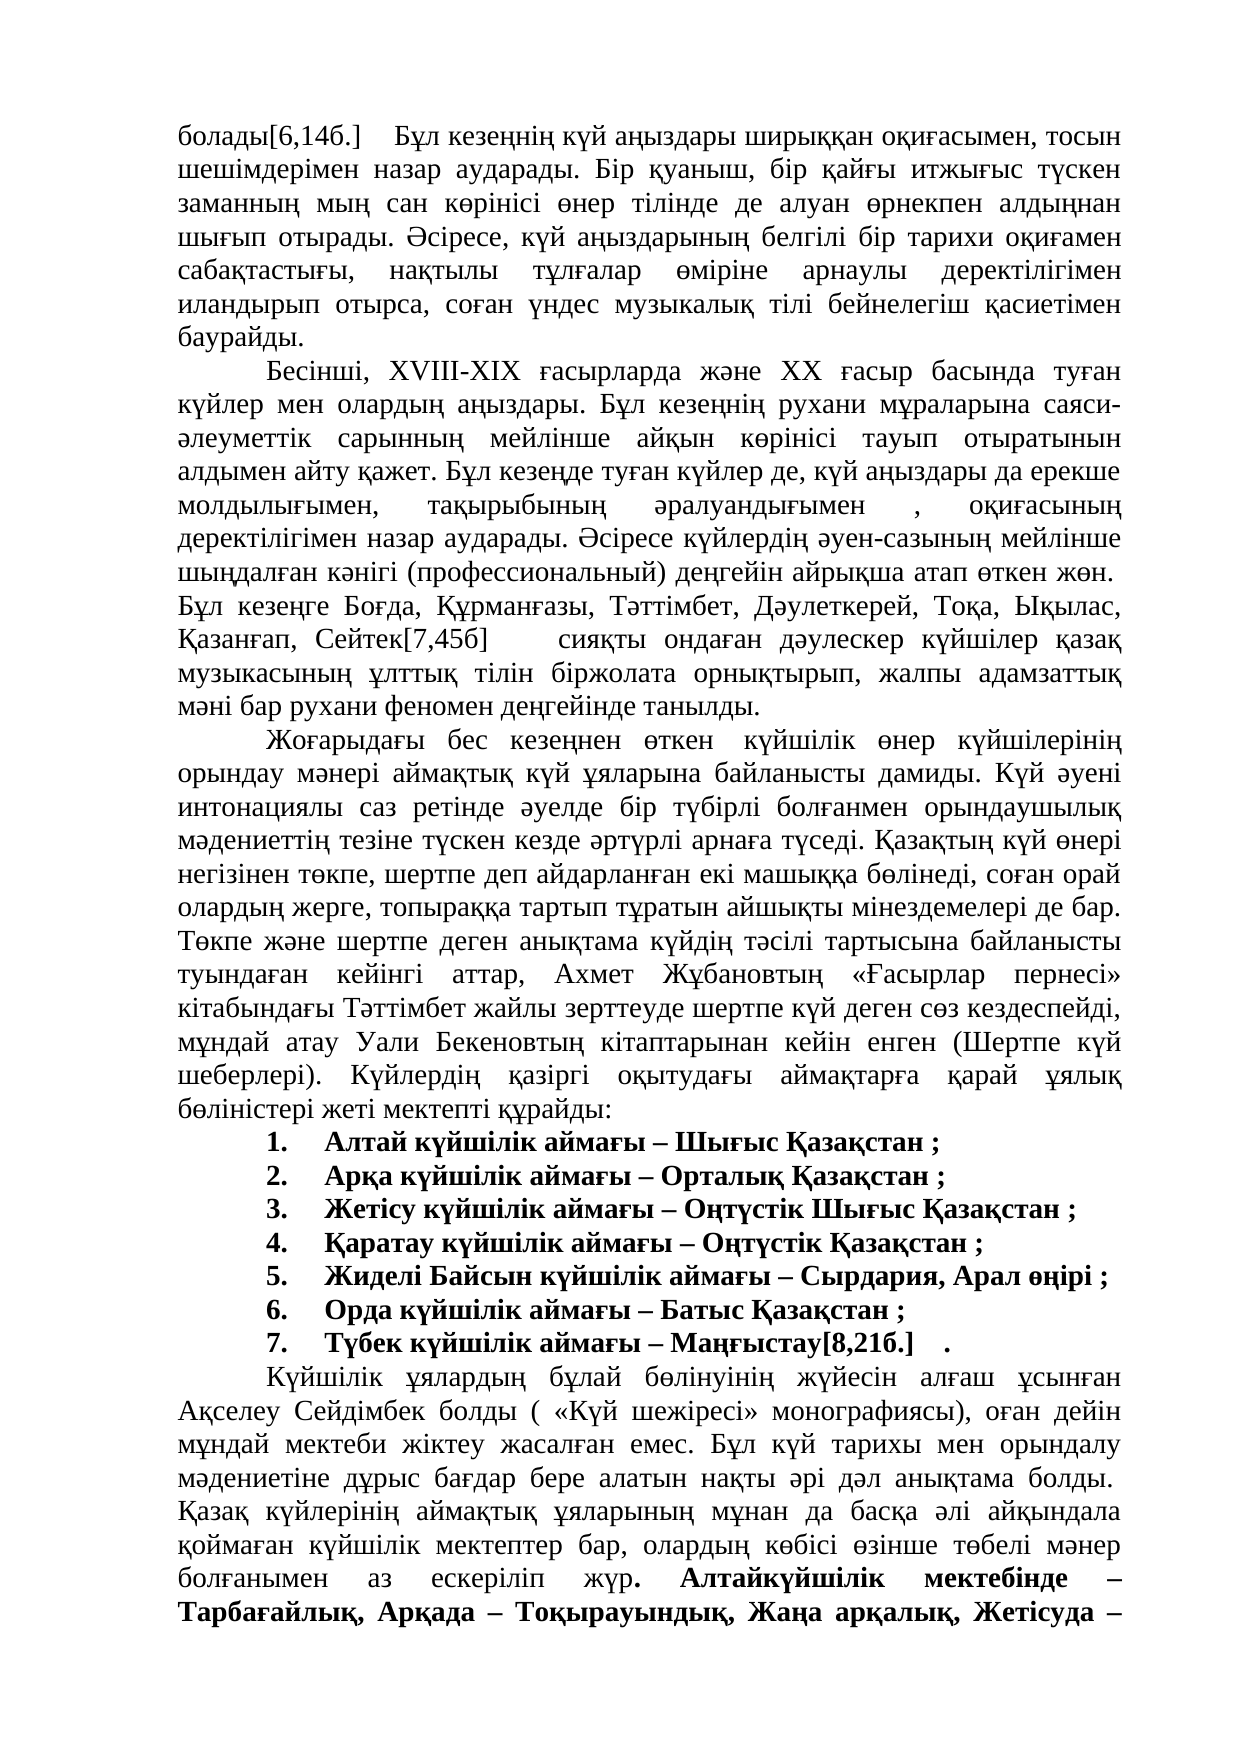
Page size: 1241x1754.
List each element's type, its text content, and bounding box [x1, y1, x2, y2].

text Бесінші, XVIII-XIX ғасырларда және XX ғасыр басында туған күйлер мен олардың аңыздары. Бұл кезеңнің рухани мұраларына саяси-әлеуметтік сарынның мейлінше айқын көрінісі тауып отыратынын алдымен айту қажет. Бұл кезеңде туған күйлер де, күй аңыздары да ерекше молдылығымен, тақырыбының әралуандығымен , оқиғасының деректілігімен назар аударады. Әсіресе күйлердің әуен-сазының мейлінше шыңдалған кәнігі (профессиональный) деңгейін айрықша атап өткен жөн. Бұл кезеңге Боғда, Құрманғазы, Тәттімбет, Дәулеткерей, Тоқа, Ықылас, Қазанғап, Сейтек[7,45б] сияқты ондаған дәулескер күйшілер қазақ музыкасының ұлттық тілін біржолата орнықтырып, жалпы адамзаттық мәні бар рухани феномен деңгейінде танылды. [177, 353, 1122, 722]
text 5. Жиделі Байсын күйшілік аймағы – Сырдария, Арал өңірі ; [177, 1258, 1122, 1292]
text 4. Қаратау күйшілік аймағы – Оңтүстік Қазақстан ; [177, 1225, 1122, 1258]
text 7. Түбек күйшілік аймағы – Маңғыстау[8,21б.] . [177, 1326, 1122, 1359]
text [177, 118, 1122, 353]
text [177, 1359, 1122, 1627]
text 6. Орда күйшілік аймағы – Батыс Қазақстан ; [177, 1292, 1122, 1326]
text 3. Жетісу күйшілік аймағы – Оңтүстік Шығыс Қазақстан ; [177, 1191, 1122, 1225]
text 1. Алтай күйшілік аймағы – Шығыс Қазақстан ; [177, 1124, 1122, 1158]
text Жоғарыдағы бес кезеңнен өткен күйшілік өнер күйшілерінің орындау мәнері аймақтық күй ұяларына байланысты дамиды. Күй әуені интонациялы саз ретінде әуелде бір түбірлі болғанмен орындаушылық мәдениеттің тезіне түскен кезде әртүрлі арнаға түседі. Қазақтың күй өнері негізінен төкпе, шертпе деп айдарланған екі машыққа бөлінеді, соған орай олардың жерге, топыраққа тартып тұратын айшықты мінездемелері де бар. Төкпе және шертпе деген анықтама күйдің тәсілі тартысына байланысты туындаған кейінгі аттар, Ахмет Жұбановтың «Ғасырлар пернесі» кітабындағы Тәттімбет жайлы зерттеуде шертпе күй деген сөз кездеспейді, мұндай атау Уали Бекеновтың кітаптарынан кейін енген (Шертпе күй шеберлері). Күйлердің қазіргі оқытудағы аймақтарға қарай ұялық бөліністері жеті мектепті құрайды: [177, 722, 1122, 1124]
text 2. Арқа күйшілік аймағы – Орталық Қазақстан ; [177, 1158, 1122, 1191]
